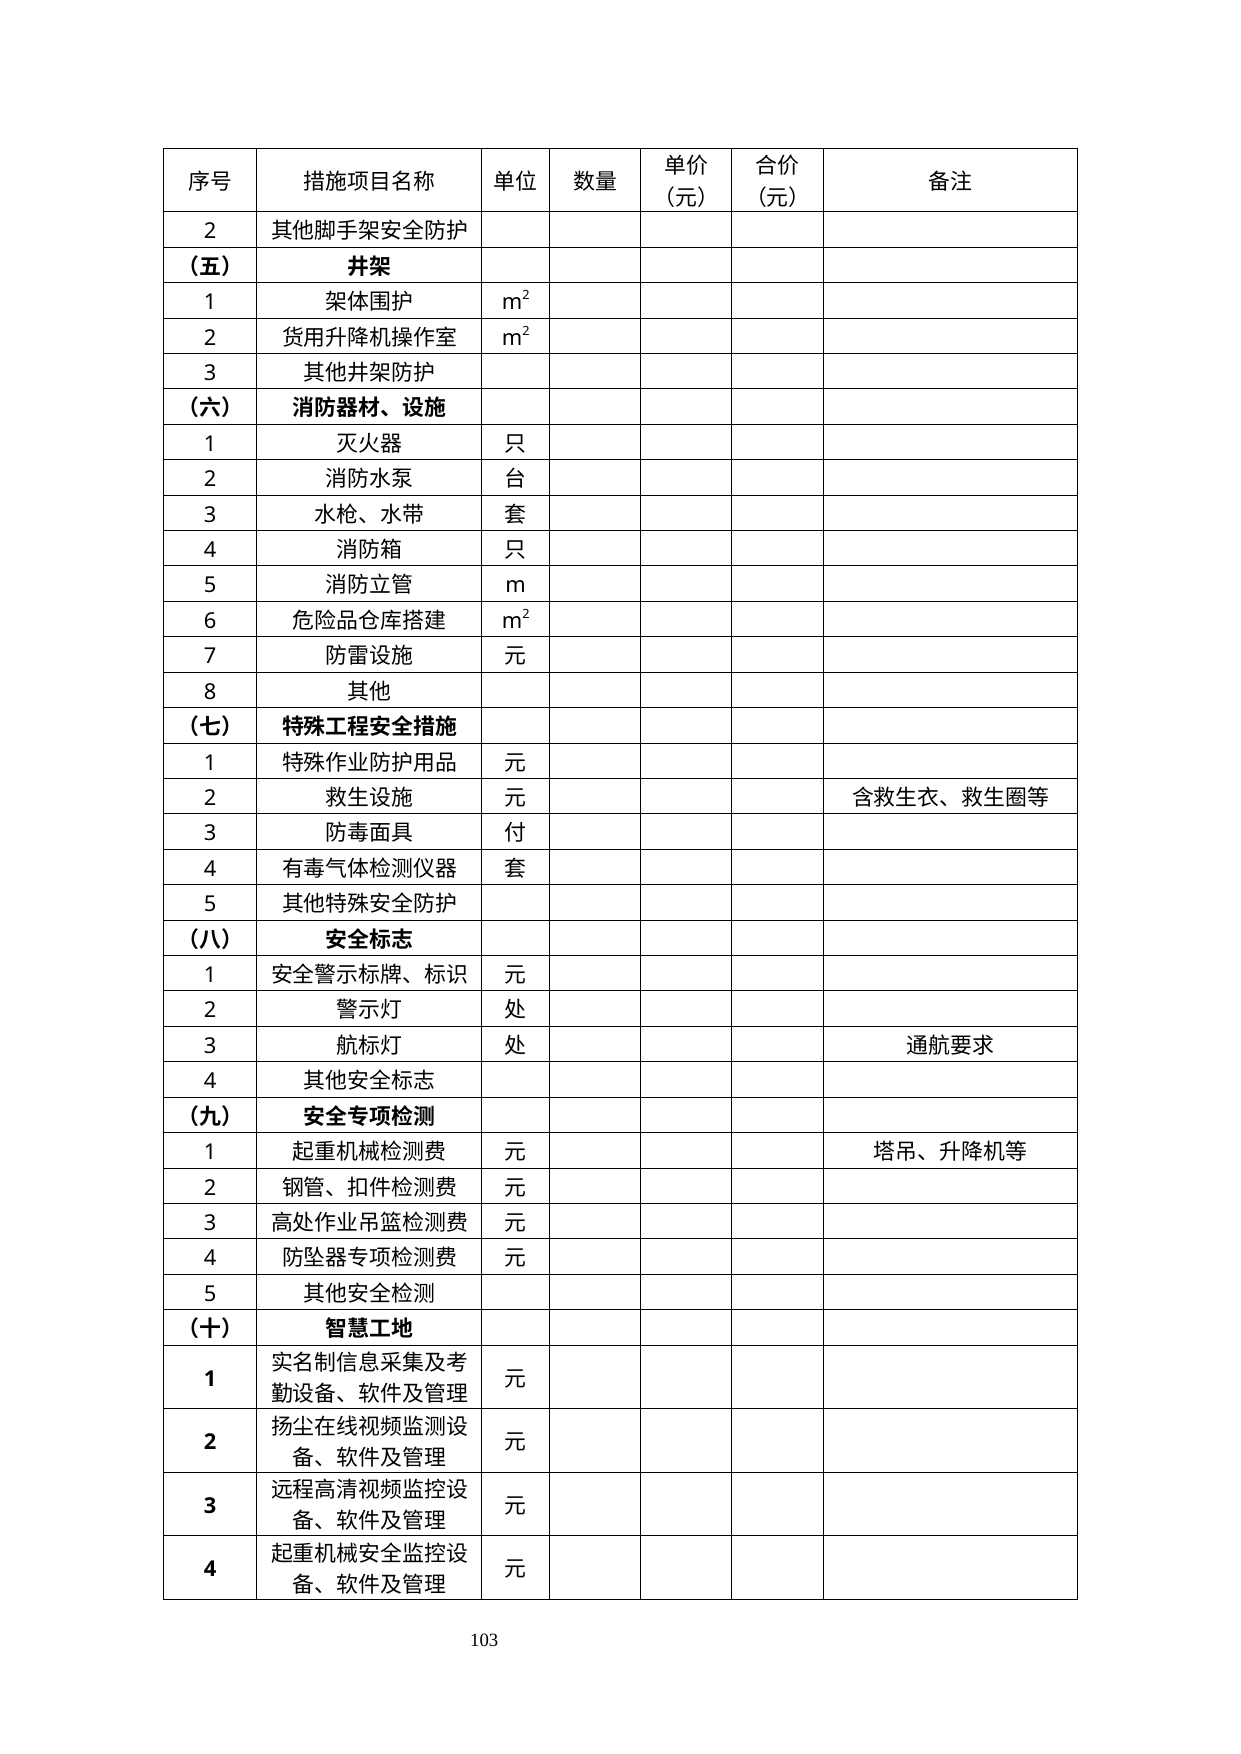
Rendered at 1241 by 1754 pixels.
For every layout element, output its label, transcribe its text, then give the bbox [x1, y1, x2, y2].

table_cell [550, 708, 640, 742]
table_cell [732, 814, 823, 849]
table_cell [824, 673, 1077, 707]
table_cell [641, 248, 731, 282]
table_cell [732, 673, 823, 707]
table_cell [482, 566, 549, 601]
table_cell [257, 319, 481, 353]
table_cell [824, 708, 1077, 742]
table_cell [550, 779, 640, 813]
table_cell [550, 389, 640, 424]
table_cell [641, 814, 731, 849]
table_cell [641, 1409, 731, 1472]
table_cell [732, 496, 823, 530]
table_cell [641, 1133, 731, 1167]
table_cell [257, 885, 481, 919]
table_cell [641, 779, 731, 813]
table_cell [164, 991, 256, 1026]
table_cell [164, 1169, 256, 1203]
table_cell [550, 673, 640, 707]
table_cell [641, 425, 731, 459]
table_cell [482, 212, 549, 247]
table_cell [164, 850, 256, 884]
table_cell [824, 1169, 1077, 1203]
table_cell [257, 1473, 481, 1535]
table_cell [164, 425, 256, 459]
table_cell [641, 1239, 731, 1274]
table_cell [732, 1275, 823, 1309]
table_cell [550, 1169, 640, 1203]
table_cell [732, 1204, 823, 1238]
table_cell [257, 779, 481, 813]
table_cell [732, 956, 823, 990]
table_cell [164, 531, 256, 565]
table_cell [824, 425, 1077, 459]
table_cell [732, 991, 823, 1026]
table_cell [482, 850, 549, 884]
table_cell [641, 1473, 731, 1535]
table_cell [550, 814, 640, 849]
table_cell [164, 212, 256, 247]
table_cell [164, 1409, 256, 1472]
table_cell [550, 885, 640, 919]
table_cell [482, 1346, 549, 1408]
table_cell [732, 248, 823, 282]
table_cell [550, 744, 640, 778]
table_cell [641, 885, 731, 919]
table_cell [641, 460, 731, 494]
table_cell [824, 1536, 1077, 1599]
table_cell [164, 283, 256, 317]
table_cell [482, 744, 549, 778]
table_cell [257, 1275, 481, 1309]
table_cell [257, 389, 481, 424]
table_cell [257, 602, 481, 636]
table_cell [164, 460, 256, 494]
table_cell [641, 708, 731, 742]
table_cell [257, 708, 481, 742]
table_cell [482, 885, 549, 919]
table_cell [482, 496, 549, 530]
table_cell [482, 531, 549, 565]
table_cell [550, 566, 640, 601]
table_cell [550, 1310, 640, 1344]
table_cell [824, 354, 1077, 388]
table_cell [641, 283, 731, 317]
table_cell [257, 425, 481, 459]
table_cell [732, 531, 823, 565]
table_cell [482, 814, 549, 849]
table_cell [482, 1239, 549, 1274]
table_header 序号 [164, 149, 256, 211]
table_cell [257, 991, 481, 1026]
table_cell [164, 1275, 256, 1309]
table_header 合价（元） [732, 149, 823, 211]
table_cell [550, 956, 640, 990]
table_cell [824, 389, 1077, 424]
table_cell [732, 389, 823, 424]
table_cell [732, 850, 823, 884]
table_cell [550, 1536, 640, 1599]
table_header 措施项目名称 [257, 149, 481, 211]
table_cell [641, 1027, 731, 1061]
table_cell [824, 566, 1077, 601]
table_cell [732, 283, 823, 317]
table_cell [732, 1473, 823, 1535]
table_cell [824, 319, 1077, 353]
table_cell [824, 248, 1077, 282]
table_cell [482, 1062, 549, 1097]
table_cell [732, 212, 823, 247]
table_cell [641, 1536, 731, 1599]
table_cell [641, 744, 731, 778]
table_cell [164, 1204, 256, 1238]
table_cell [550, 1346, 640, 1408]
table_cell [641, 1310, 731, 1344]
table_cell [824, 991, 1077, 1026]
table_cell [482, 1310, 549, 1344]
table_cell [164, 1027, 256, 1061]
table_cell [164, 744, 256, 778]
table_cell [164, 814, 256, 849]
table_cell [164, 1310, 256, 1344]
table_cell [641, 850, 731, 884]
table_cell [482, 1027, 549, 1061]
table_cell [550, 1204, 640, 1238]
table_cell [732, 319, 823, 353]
table_header 数量 [550, 149, 640, 211]
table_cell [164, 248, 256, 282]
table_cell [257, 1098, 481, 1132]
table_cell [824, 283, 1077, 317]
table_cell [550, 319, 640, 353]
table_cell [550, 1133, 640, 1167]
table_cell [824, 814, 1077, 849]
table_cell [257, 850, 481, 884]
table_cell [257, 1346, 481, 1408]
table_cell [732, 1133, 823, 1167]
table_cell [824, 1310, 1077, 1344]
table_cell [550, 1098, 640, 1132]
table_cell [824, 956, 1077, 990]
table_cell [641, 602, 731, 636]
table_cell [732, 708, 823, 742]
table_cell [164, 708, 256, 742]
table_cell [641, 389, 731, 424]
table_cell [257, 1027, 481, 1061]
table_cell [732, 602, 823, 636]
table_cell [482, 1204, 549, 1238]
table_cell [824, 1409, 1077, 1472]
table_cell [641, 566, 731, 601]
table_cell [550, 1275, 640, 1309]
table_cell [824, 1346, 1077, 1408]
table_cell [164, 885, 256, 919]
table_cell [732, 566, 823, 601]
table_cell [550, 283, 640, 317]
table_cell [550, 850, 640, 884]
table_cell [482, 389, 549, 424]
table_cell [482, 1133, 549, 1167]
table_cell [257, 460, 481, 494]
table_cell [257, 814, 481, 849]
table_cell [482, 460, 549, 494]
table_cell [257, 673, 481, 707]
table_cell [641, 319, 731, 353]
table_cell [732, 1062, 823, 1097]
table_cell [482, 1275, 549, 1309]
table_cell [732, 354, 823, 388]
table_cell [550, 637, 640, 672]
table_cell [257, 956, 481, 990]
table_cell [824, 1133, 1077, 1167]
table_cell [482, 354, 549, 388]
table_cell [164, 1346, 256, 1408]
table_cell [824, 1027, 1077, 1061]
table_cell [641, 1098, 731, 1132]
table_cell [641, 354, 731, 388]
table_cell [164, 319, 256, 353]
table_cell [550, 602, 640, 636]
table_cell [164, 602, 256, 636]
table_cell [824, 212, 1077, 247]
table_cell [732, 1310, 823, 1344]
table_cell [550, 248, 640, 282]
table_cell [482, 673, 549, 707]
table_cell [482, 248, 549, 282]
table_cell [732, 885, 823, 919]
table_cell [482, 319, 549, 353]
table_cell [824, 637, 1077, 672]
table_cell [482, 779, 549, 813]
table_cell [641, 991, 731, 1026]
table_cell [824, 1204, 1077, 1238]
table_header 备注 [824, 149, 1077, 211]
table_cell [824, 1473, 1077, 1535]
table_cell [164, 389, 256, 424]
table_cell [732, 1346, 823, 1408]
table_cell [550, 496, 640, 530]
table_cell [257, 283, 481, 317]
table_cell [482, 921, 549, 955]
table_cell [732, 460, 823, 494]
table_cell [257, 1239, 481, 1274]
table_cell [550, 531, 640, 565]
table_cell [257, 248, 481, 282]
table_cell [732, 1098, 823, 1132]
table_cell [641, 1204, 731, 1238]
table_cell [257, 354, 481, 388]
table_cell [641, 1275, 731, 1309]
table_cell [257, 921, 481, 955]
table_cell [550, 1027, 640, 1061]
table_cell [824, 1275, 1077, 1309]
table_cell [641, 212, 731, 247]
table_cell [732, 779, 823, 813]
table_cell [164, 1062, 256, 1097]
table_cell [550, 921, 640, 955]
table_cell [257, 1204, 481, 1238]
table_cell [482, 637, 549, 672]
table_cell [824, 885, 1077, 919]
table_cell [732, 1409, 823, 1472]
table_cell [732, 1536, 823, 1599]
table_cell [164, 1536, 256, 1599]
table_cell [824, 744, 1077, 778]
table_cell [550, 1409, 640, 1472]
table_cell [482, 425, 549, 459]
table_header 单位 [482, 149, 549, 211]
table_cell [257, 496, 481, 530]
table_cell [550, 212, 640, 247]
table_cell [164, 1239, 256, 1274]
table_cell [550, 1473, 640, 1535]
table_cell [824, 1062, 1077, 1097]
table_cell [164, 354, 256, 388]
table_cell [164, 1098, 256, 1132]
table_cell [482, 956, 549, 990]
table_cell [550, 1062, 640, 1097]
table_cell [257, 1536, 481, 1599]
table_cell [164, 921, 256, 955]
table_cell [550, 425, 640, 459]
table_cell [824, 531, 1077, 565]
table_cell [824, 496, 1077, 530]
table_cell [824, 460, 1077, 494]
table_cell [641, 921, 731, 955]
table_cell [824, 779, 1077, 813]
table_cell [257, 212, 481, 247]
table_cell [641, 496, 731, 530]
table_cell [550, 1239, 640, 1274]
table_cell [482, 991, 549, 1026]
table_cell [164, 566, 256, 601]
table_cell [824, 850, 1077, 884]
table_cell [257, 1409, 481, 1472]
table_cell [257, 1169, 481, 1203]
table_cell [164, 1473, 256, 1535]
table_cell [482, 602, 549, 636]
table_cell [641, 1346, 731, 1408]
table_header 单价（元） [641, 149, 731, 211]
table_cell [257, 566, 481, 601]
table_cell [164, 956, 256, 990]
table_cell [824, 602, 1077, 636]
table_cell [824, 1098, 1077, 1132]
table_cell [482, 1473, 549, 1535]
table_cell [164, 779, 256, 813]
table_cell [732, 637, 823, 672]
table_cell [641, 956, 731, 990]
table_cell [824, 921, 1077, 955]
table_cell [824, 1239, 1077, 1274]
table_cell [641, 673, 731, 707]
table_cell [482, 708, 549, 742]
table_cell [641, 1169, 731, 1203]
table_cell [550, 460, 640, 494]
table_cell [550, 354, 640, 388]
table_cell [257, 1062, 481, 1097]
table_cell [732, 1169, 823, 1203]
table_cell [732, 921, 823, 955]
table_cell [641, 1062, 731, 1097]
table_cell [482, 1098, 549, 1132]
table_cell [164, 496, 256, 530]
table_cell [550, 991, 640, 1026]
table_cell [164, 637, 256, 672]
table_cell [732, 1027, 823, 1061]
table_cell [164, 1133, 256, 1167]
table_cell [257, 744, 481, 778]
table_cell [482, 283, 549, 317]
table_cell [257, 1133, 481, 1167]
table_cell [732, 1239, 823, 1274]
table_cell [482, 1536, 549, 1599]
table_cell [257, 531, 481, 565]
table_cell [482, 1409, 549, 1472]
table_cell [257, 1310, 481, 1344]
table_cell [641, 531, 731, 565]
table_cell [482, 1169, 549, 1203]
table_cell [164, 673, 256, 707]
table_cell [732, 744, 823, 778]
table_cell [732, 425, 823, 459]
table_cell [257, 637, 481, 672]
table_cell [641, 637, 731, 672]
